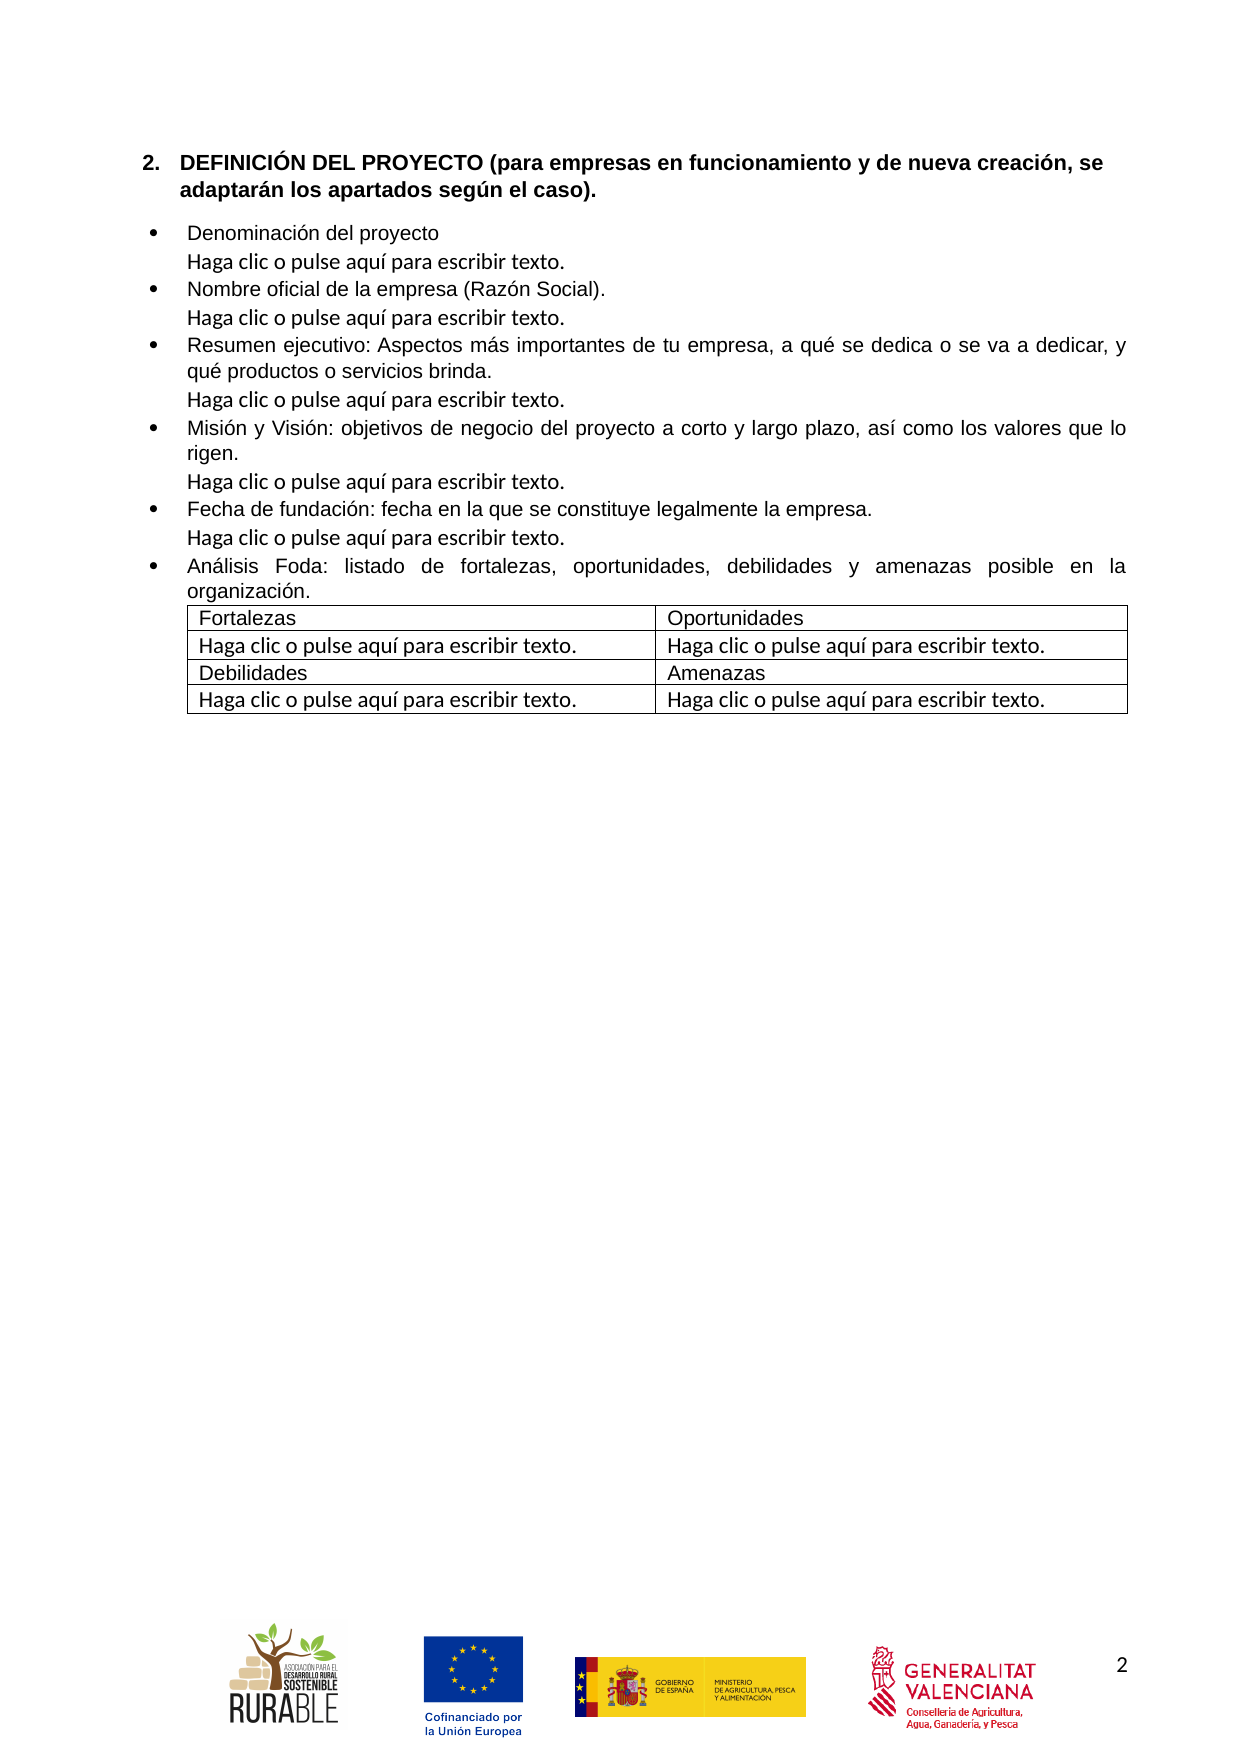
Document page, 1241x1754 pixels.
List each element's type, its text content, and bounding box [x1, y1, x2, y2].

list Misión y Visión: objetivos de negocio del proyecto a corto y largo plazo, así como los valores que lo rigen. [150, 415, 1128, 465]
table_cell Debilidades [188, 660, 655, 684]
picture [412, 1624, 535, 1748]
picture [575, 1657, 806, 1717]
table_cell Amenazas [656, 660, 1127, 684]
list Resumen ejecutivo: Aspectos más importantes de tu empresa, a qué se dedica o se va a dedicar, y qué productos o servicios brinda. [150, 333, 1128, 383]
table_header Fortalezas [188, 606, 655, 630]
picture [864, 1639, 1040, 1732]
picture [220, 1619, 348, 1730]
list DEFINICIÓN DEL PROYECTO (para empresas en funcionamiento y de nueva creación, se adaptarán los apartados según el caso). [142, 150, 1128, 202]
list Nombre oficial de la empresa (Razón Social). [150, 277, 1128, 301]
list Análisis Foda: listado de fortalezas, oportunidades, debilidades y amenazas posible en la organización. [150, 553, 1128, 603]
list Denominación del proyecto [150, 221, 1128, 245]
table_header Oportunidades [656, 606, 1127, 630]
list Fecha de fundación: fecha en la que se constituye legalmente la empresa. [150, 497, 1128, 521]
